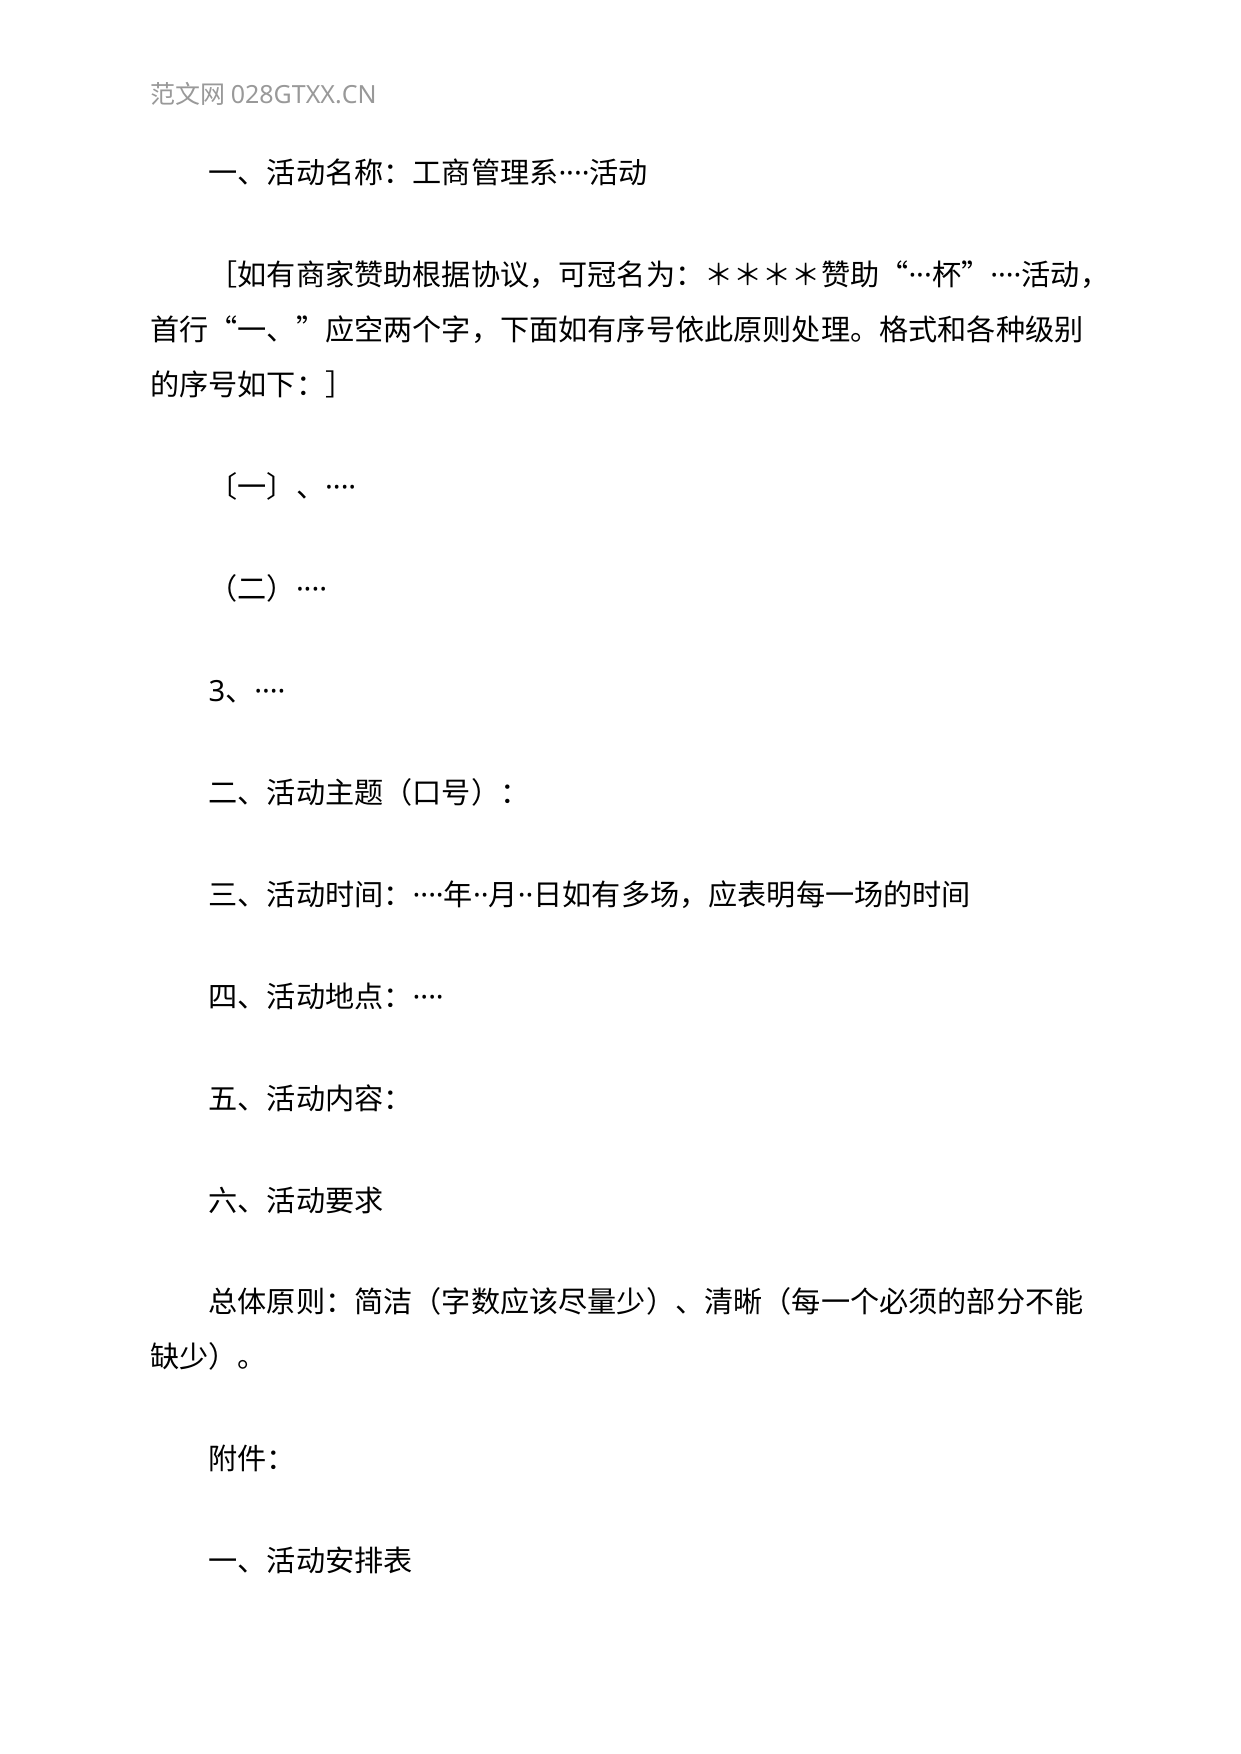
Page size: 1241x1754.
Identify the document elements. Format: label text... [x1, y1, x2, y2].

text 总体原则：简洁（字数应该尽量少）、清晰（每一个必须的部分不能缺少）。 [150, 1279, 1090, 1376]
text 五、活动内容： [150, 1075, 1090, 1118]
text 四、活动地点：···· [150, 973, 1090, 1016]
text 附件： [150, 1436, 1090, 1478]
text 六、活动要求 [150, 1177, 1090, 1219]
text 一、活动安排表 [150, 1537, 1090, 1579]
text 3、···· [150, 668, 1090, 710]
text 〔一〕、···· [150, 464, 1090, 506]
text 一、活动名称：工商管理系····活动 [150, 150, 1090, 192]
text 二、活动主题（口号）： [150, 769, 1090, 812]
text ［如有商家赞助根据协议，可冠名为：＊＊＊＊赞助“···杯”····活动，首行“一、”应空两个字，下面如有序号依此原则处理。格式和各种级别的序号如下：］ [150, 252, 1090, 404]
text 三、活动时间：····年··月··日如有多场，应表明每一场的时间 [150, 871, 1090, 914]
text （二）···· [150, 566, 1090, 608]
